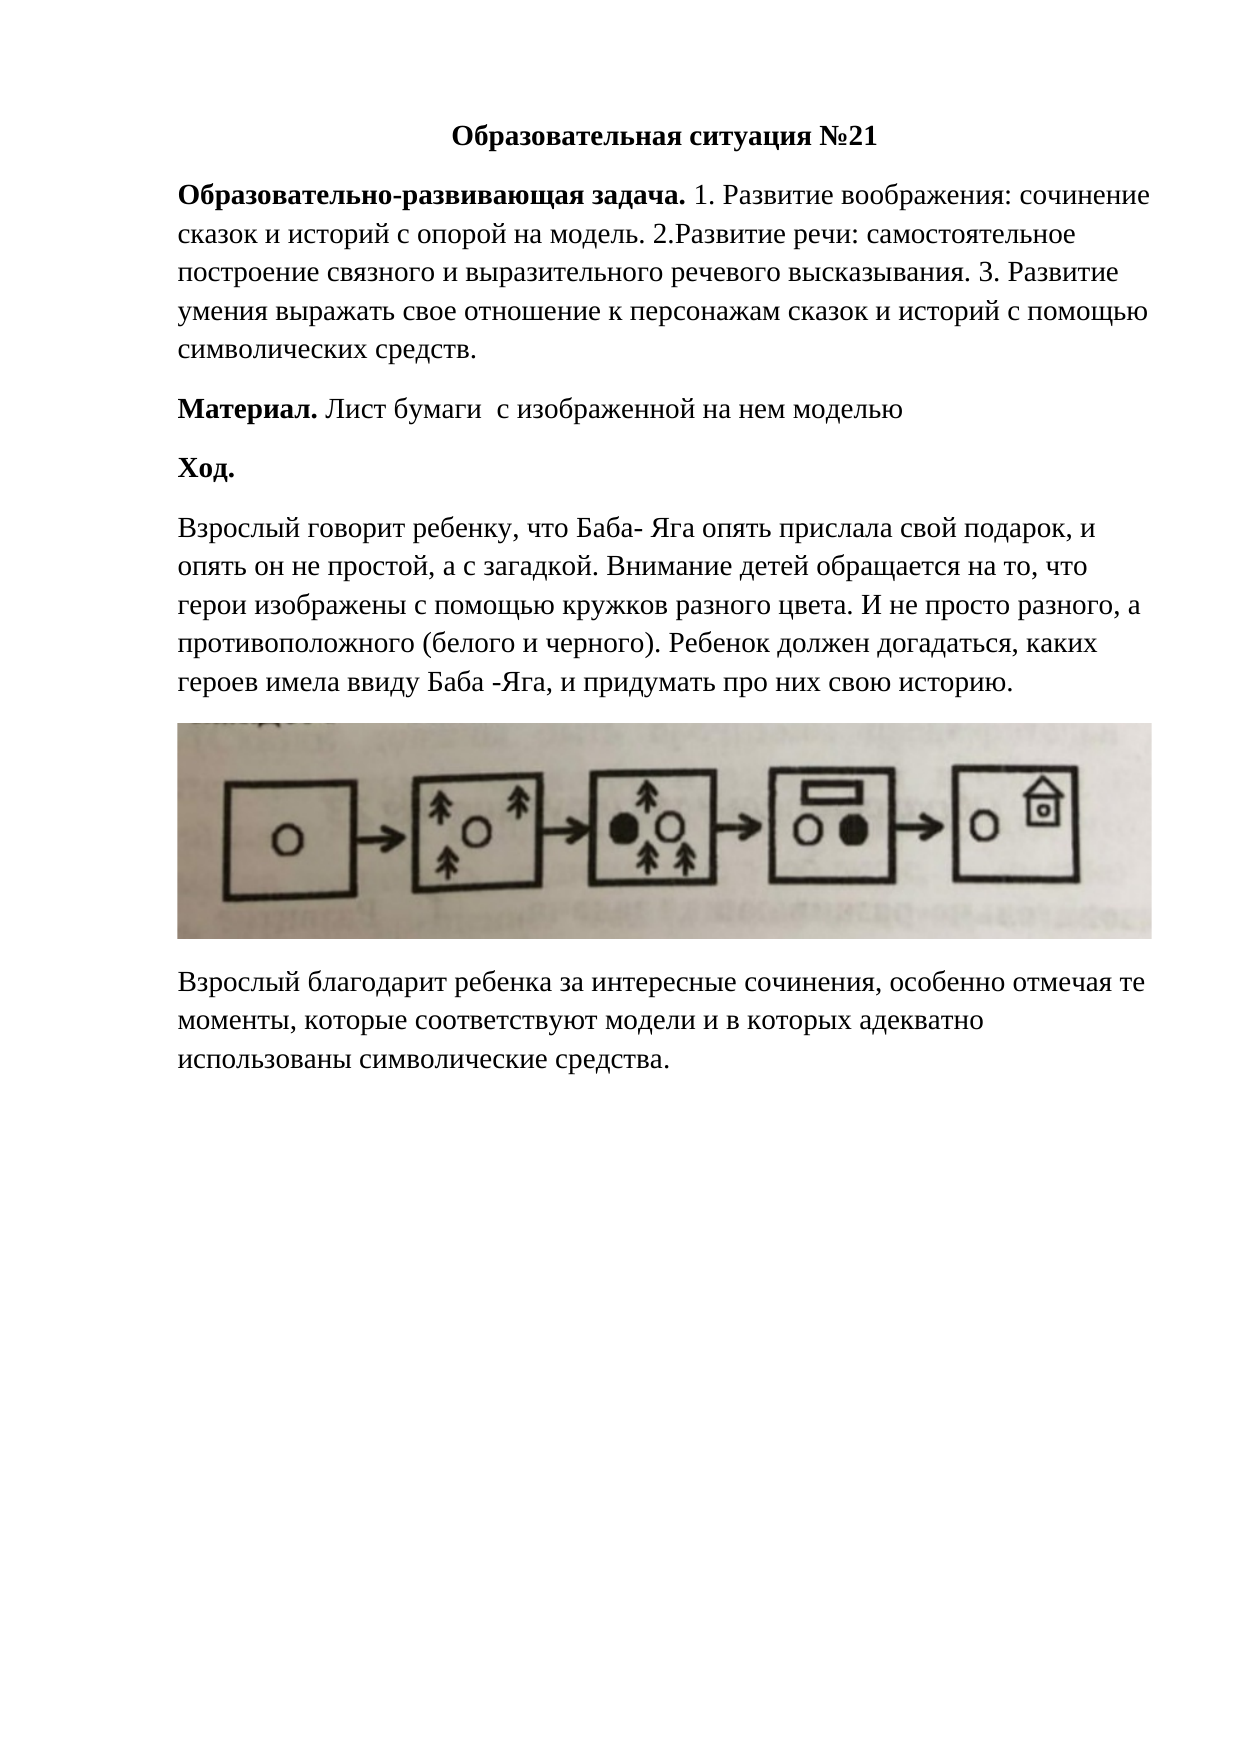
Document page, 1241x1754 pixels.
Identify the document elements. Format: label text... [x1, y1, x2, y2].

text Взрослый говорит ребенку, что Баба- Яга опять прислала свой подарок, и опять он не простой, а с загадкой. Внимание детей обращается на то, что герои изображены с помощью кружков разного цвета. И не просто разного, а противоположного (белого и черного). Ребенок должен догадаться, каких героев имела ввиду Баба -Яга, и придумать про них свою историю. [177, 510, 1152, 697]
text Взрослый благодарит ребенка за интересные сочинения, особенно отмечая те моменты, которые соответствуют модели и в которых адекватно использованы символические средства. [177, 964, 1152, 1074]
text Ход. [177, 450, 1152, 484]
text Образовательная ситуация №21 [177, 118, 1152, 152]
picture [177, 723, 1152, 939]
text Материал. Лист бумаги с изображенной на нем моделью [177, 391, 1152, 424]
text Образовательно-развивающая задача. 1. Развитие воображения: сочинение сказок и историй с опорой на модель. 2.Развитие речи: самостоятельное построение связного и выразительного речевого высказывания. 3. Развитие умения выражать свое отношение к персонажам сказок и историй с помощью символических средств. [177, 177, 1152, 365]
